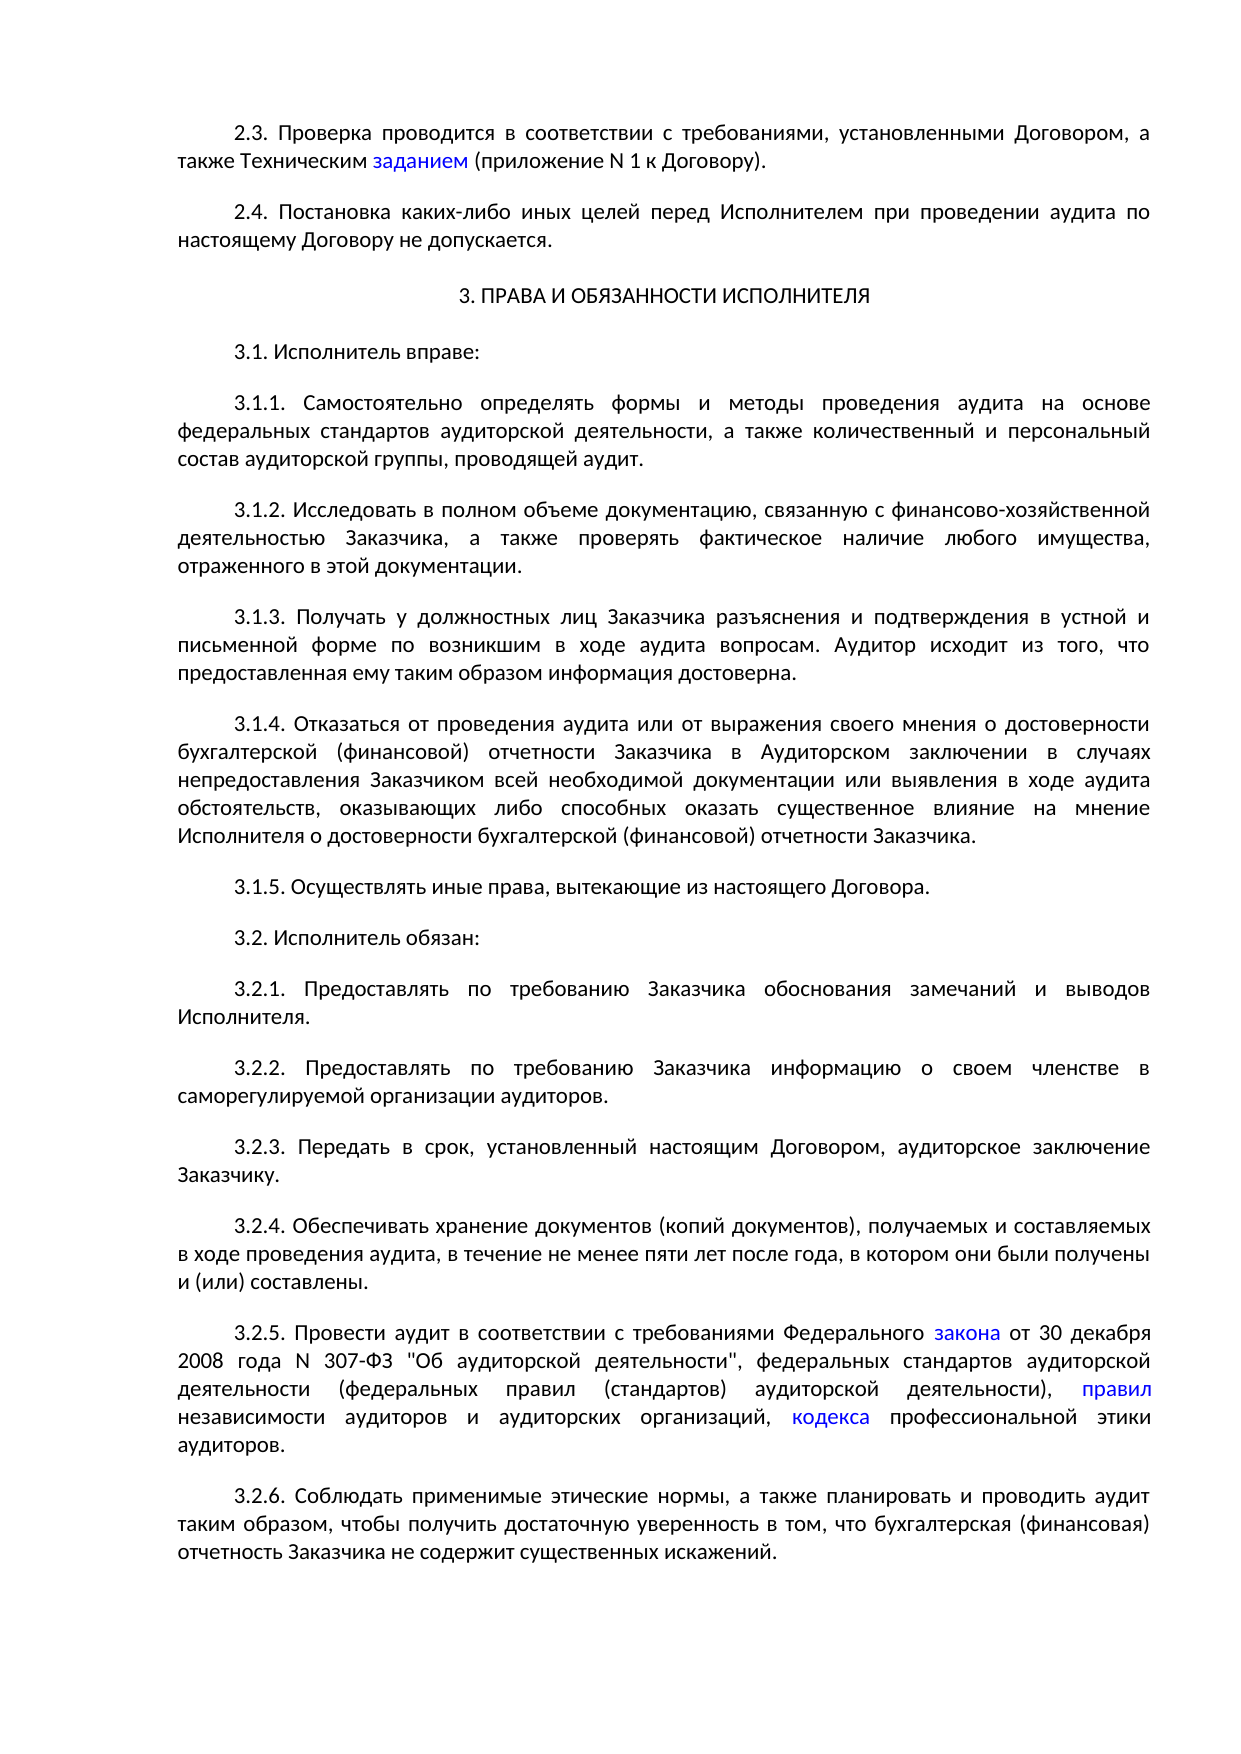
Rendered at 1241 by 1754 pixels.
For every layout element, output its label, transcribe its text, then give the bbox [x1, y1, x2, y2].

text 3.1.4. Отказаться от проведения аудита или от выражения своего мнения о достоверности бухгалтерской (финансовой) отчетности Заказчика в Аудиторском заключении в случаях непредоставления Заказчиком всей необходимой документации или выявления в ходе аудита обстоятельств, оказывающих либо способных оказать существенное влияние на мнение Исполнителя о достоверности бухгалтерской (финансовой) отчетности Заказчика. [177, 709, 1152, 849]
text 3.2.2. Предоставлять по требованию Заказчика информацию о своем членстве в саморегулируемой организации аудиторов. [177, 1053, 1152, 1109]
text 3.2.6. Соблюдать применимые этические нормы, а также планировать и проводить аудит таким образом, чтобы получить достаточную уверенность в том, что бухгалтерская (финансовая) отчетность Заказчика не содержит существенных искажений. [177, 1481, 1152, 1565]
text 3.2.5. Провести аудит в соответствии с требованиями Федерального закона от 30 декабря 2008 года N 307-ФЗ "Об аудиторской деятельности", федеральных стандартов аудиторской деятельности (федеральных правил (стандартов) аудиторской деятельности), правил независимости аудиторов и аудиторских организаций, кодекса профессиональной этики аудиторов. [177, 1318, 1152, 1458]
text 3.1. Исполнитель вправе: [177, 337, 1152, 365]
text 3.2.4. Обеспечивать хранение документов (копий документов), получаемых и составляемых в ходе проведения аудита, в течение не менее пяти лет после года, в котором они были получены и (или) составлены. [177, 1211, 1152, 1295]
text 3.1.3. Получать у должностных лиц Заказчика разъяснения и подтверждения в устной и письменной форме по возникшим в ходе аудита вопросам. Аудитор исходит из того, что предоставленная ему таким образом информация достоверна. [177, 602, 1152, 686]
text 3.1.5. Осуществлять иные права, вытекающие из настоящего Договора. [177, 872, 1152, 900]
text 3.1.1. Самостоятельно определять формы и методы проведения аудита на основе федеральных стандартов аудиторской деятельности, а также количественный и персональный состав аудиторской группы, проводящей аудит. [177, 388, 1152, 472]
text 3.2.3. Передать в срок, установленный настоящим Договором, аудиторское заключение Заказчику. [177, 1132, 1152, 1188]
text 3.2.1. Предоставлять по требованию Заказчика обоснования замечаний и выводов Исполнителя. [177, 974, 1152, 1030]
text 3. ПРАВА И ОБЯЗАННОСТИ ИСПОЛНИТЕЛЯ [177, 281, 1152, 309]
text 2.3. Проверка проводится в соответствии с требованиями, установленными Договором, а также Техническим заданием (приложение N 1 к Договору). [177, 118, 1152, 174]
text 2.4. Постановка каких-либо иных целей перед Исполнителем при проведении аудита по настоящему Договору не допускается. [177, 197, 1152, 253]
text 3.2. Исполнитель обязан: [177, 923, 1152, 951]
text 3.1.2. Исследовать в полном объеме документацию, связанную с финансово-хозяйственной деятельностью Заказчика, а также проверять фактическое наличие любого имущества, отраженного в этой документации. [177, 495, 1152, 579]
